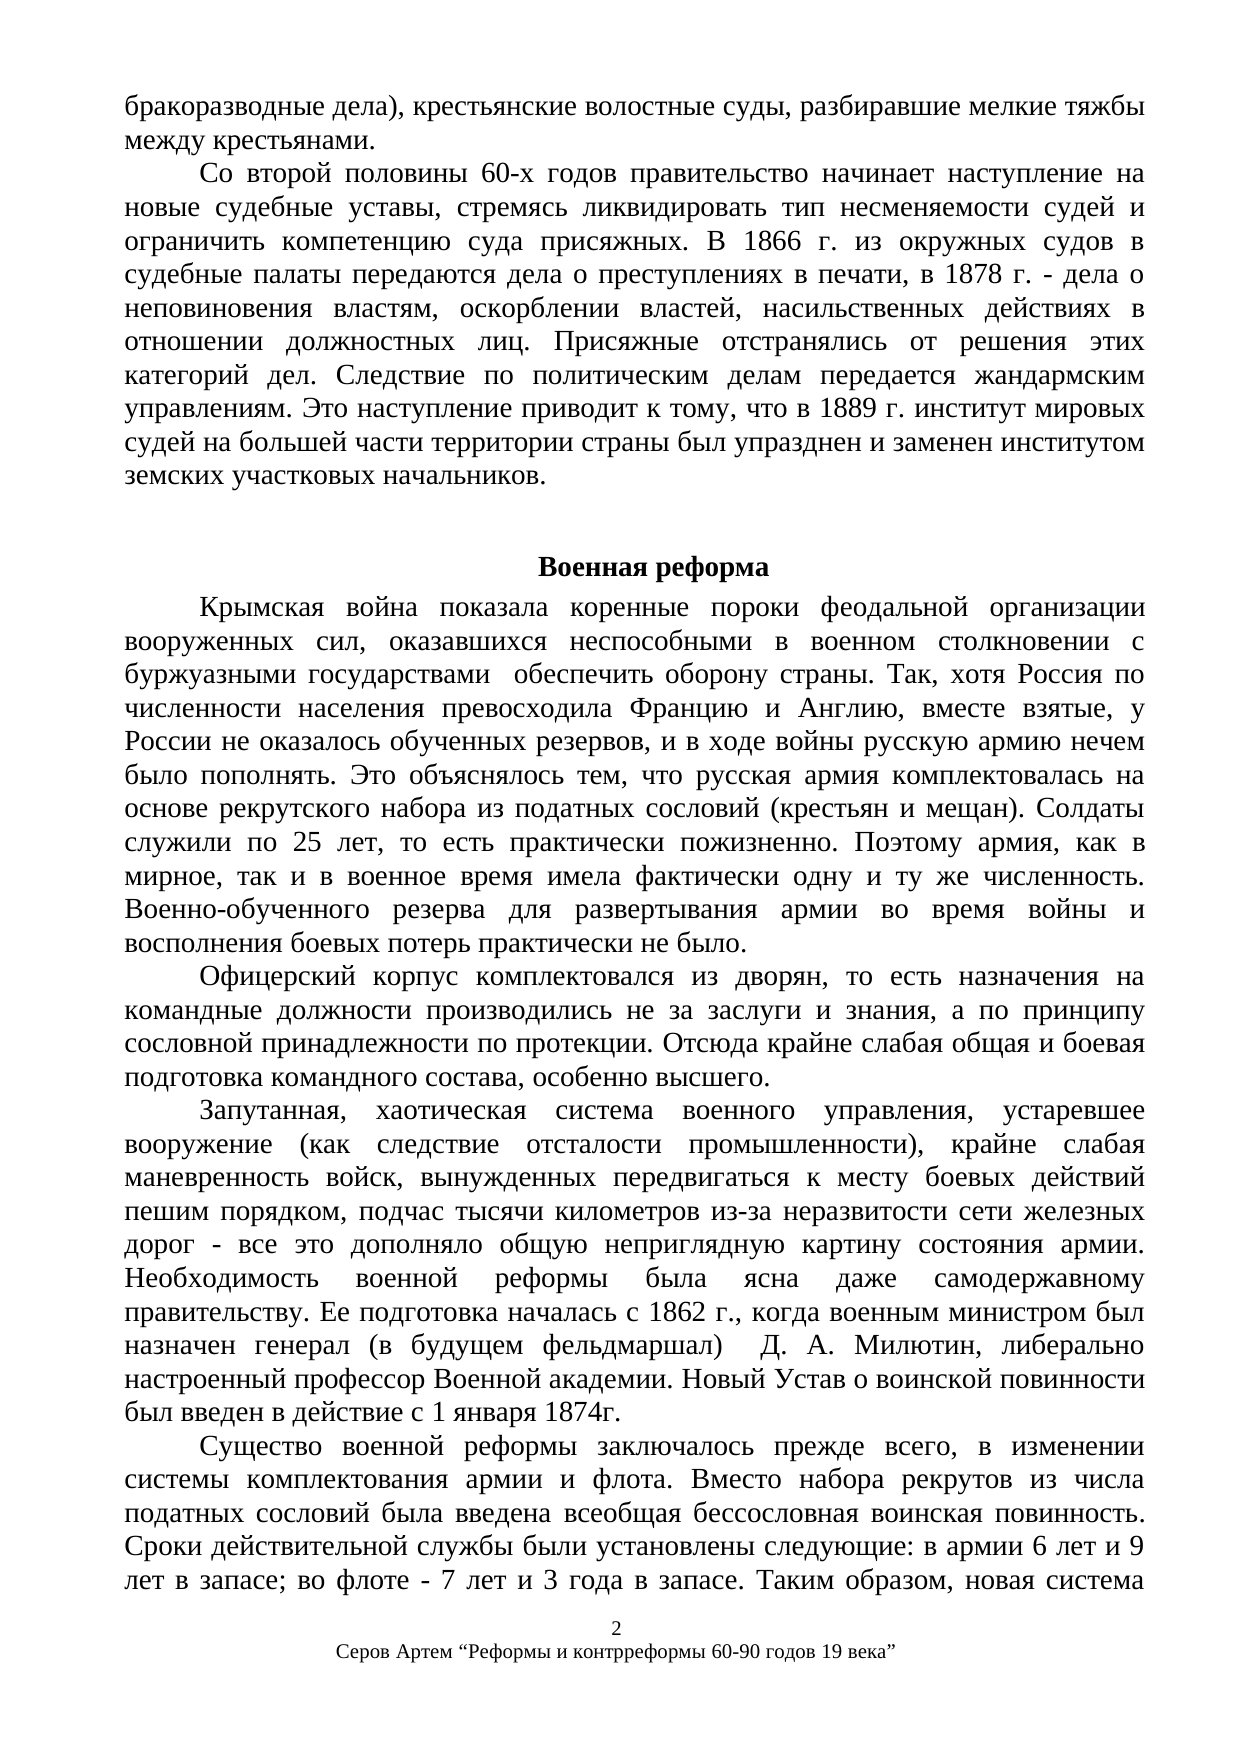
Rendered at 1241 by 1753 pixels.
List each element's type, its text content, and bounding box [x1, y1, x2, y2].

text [124, 89, 1146, 156]
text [124, 1428, 1146, 1596]
subtitle Военная реформа [162, 550, 1146, 583]
text Со второй половины 60-х годов правительство начинает наступление на новые судебные уставы, стремясь ликвидировать тип несменяемости судей и ограничить компетенцию суда присяжных. В 1866 г. из окружных судов в судебные палаты передаются дела о преступлениях в печати, в 1878 г. - дела о неповиновения властям, оскорблении властей, насильственных действиях в отношении должностных лиц. Присяжные отстранялись от решения этих категорий дел. Следствие по политическим делам передается жандармским управлениям. Это наступление приводит к тому, что в 1889 г. институт мировых судей на большей части территории страны был упразднен и заменен институтом земских участковых начальников. [124, 156, 1146, 491]
text Запутанная, хаотическая система военного управления, устаревшее вооружение (как следствие отсталости промышленности), крайне слабая маневренность войск, вынужденных передвигаться к месту боевых действий пешим порядком, подчас тысячи километров из-за неразвитости сети железных дорог - все это дополняло общую неприглядную картину состояния армии. Необходимость военной реформы была ясна даже самодержавному правительству. Ее подготовка началась с 1862 г., когда военным министром был назначен генерал (в будущем фельдмаршал) Д. А. Милютин, либерально настроенный профессор Военной академии. Новый Устав о воинской повинности был введен в действие с 1 января 1874г. [124, 1093, 1146, 1428]
text Крымская война показала коренные пороки феодальной организации вооруженных сил, оказавшихся неспособными в военном столкновении с буржуазными государствами обеспечить оборону страны. Так, хотя Россия по численности населения превосходила Францию и Англию, вместе взятые, у России не оказалось обученных резервов, и в ходе войны русскую армию нечем было пополнять. Это объяснялось тем, что русская армия комплектовалась на основе рекрутского набора из податных сословий (крестьян и мещан). Солдаты служили по 25 лет, то есть практически пожизненно. Поэтому армия, как в мирное, так и в военное время имела фактически одну и ту же численность. Военно-обученного резерва для развертывания армии во время войны и восполнения боевых потерь практически не было. [124, 589, 1146, 958]
text Офицерский корпус комплектовался из дворян, то есть назначения на командные должности производились не за заслуги и знания, а по принципу сословной принадлежности по протекции. Отсюда крайне слабая общая и боевая подготовка командного состава, особенно высшего. [124, 958, 1146, 1093]
